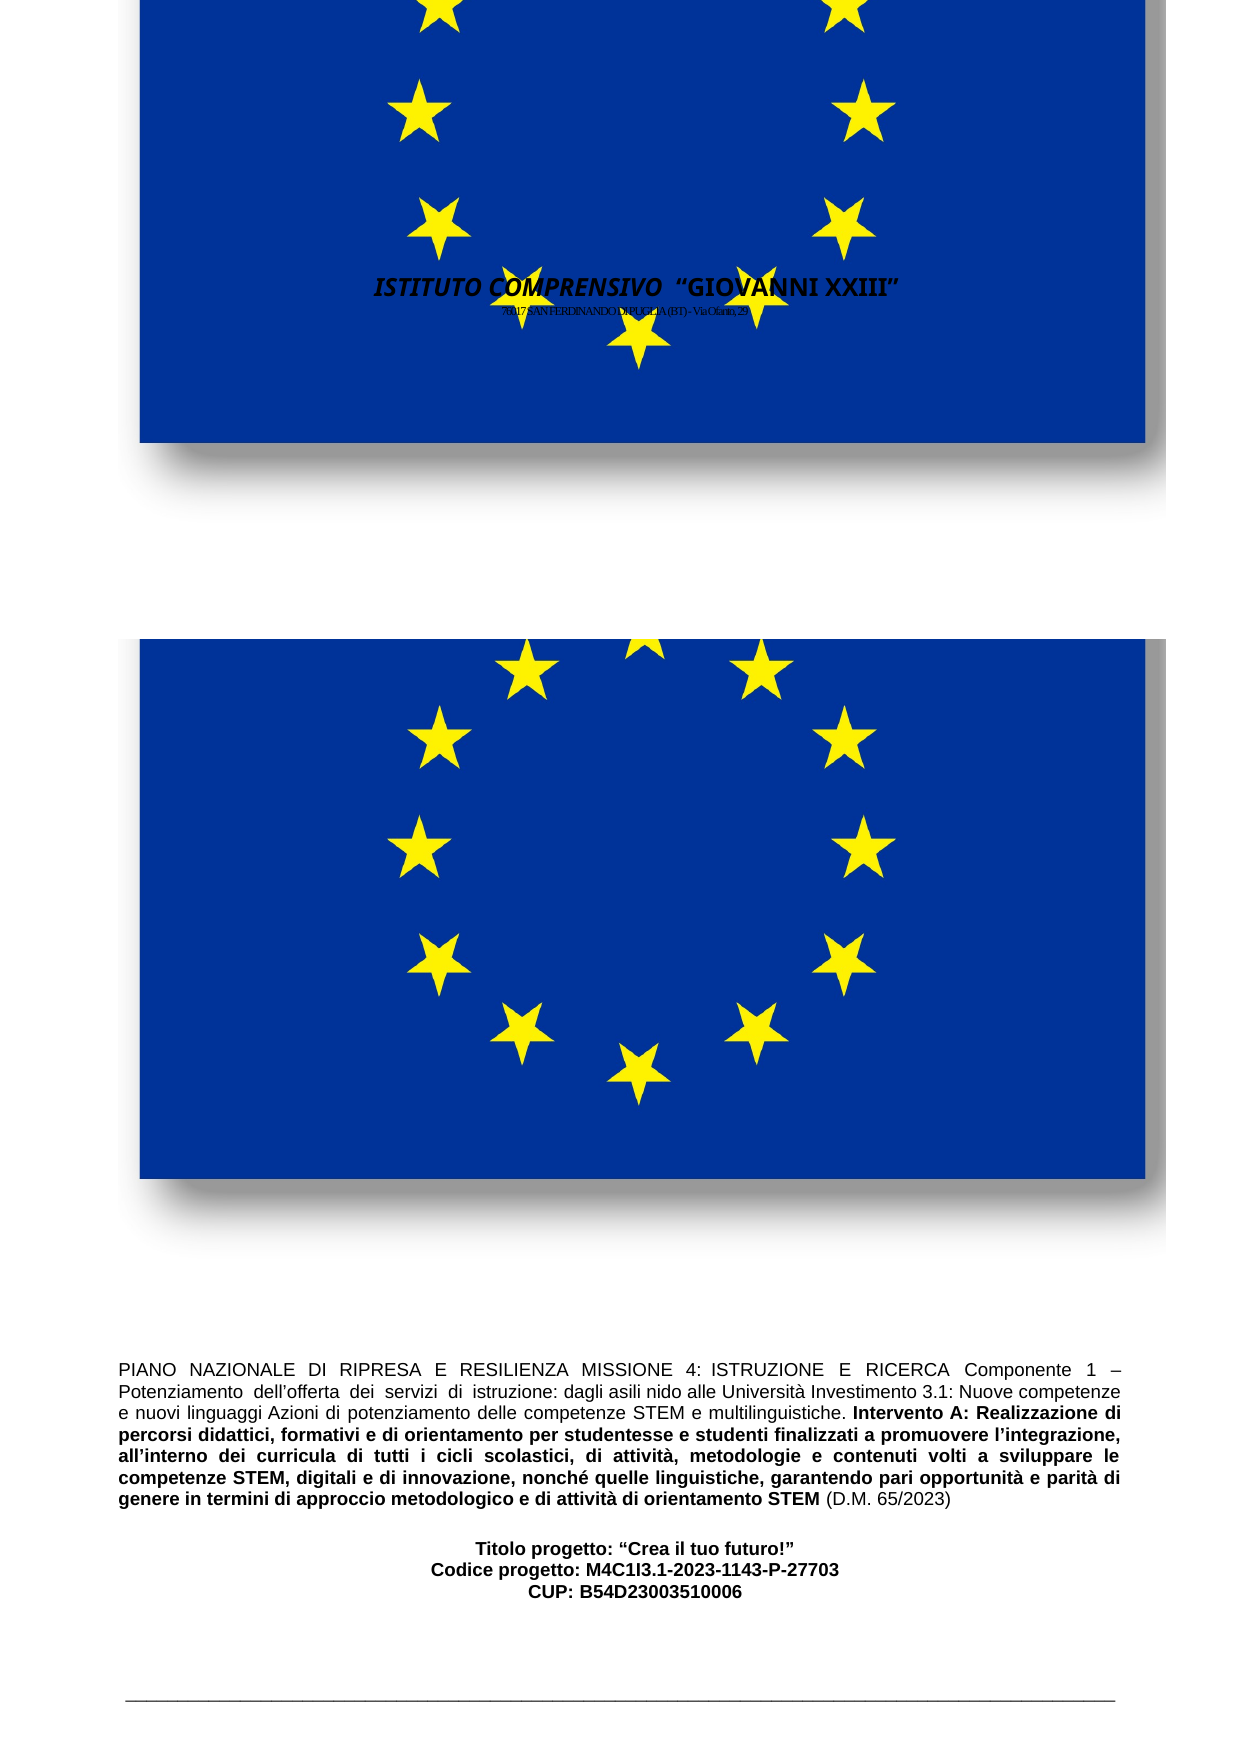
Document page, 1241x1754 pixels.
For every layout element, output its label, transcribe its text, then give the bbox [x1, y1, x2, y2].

picture [118, 0, 1166, 1375]
subtitle Titolo progetto: “Crea il tuo futuro!” [148, 1538, 1122, 1559]
subtitle Codice progetto: M4C1I3.1-2023-1143-P-27703 [148, 1559, 1122, 1581]
subtitle PIANO NAZIONALE DI RIPRESA E RESILIENZA MISSIONE 4: ISTRUZIONE E RICERCA Componente 1 – Potenziamento dell’offerta dei servizi di istruzione: dagli asili nido alle Università Investimento 3.1: Nuove competenze e nuovi linguaggi Azioni di potenziamento delle competenze STEM e multilinguistiche. Intervento A: Realizzazione di percorsi didattici, formativi e di orientamento per studentesse e studenti finalizzati a promuovere l’integrazione, all’interno dei curricula di tutti i cicli scolastici, di attività, metodologie e contenuti volti a sviluppare le competenze STEM, digitali e di innovazione, nonché quelle linguistiche, garantendo pari opportunità e parità di genere in termini di approccio metodologico e di attività di orientamento STEM (D.M. 65/2023) [118, 1359, 1122, 1510]
text CUP: B54D23003510006 [148, 1581, 1122, 1602]
